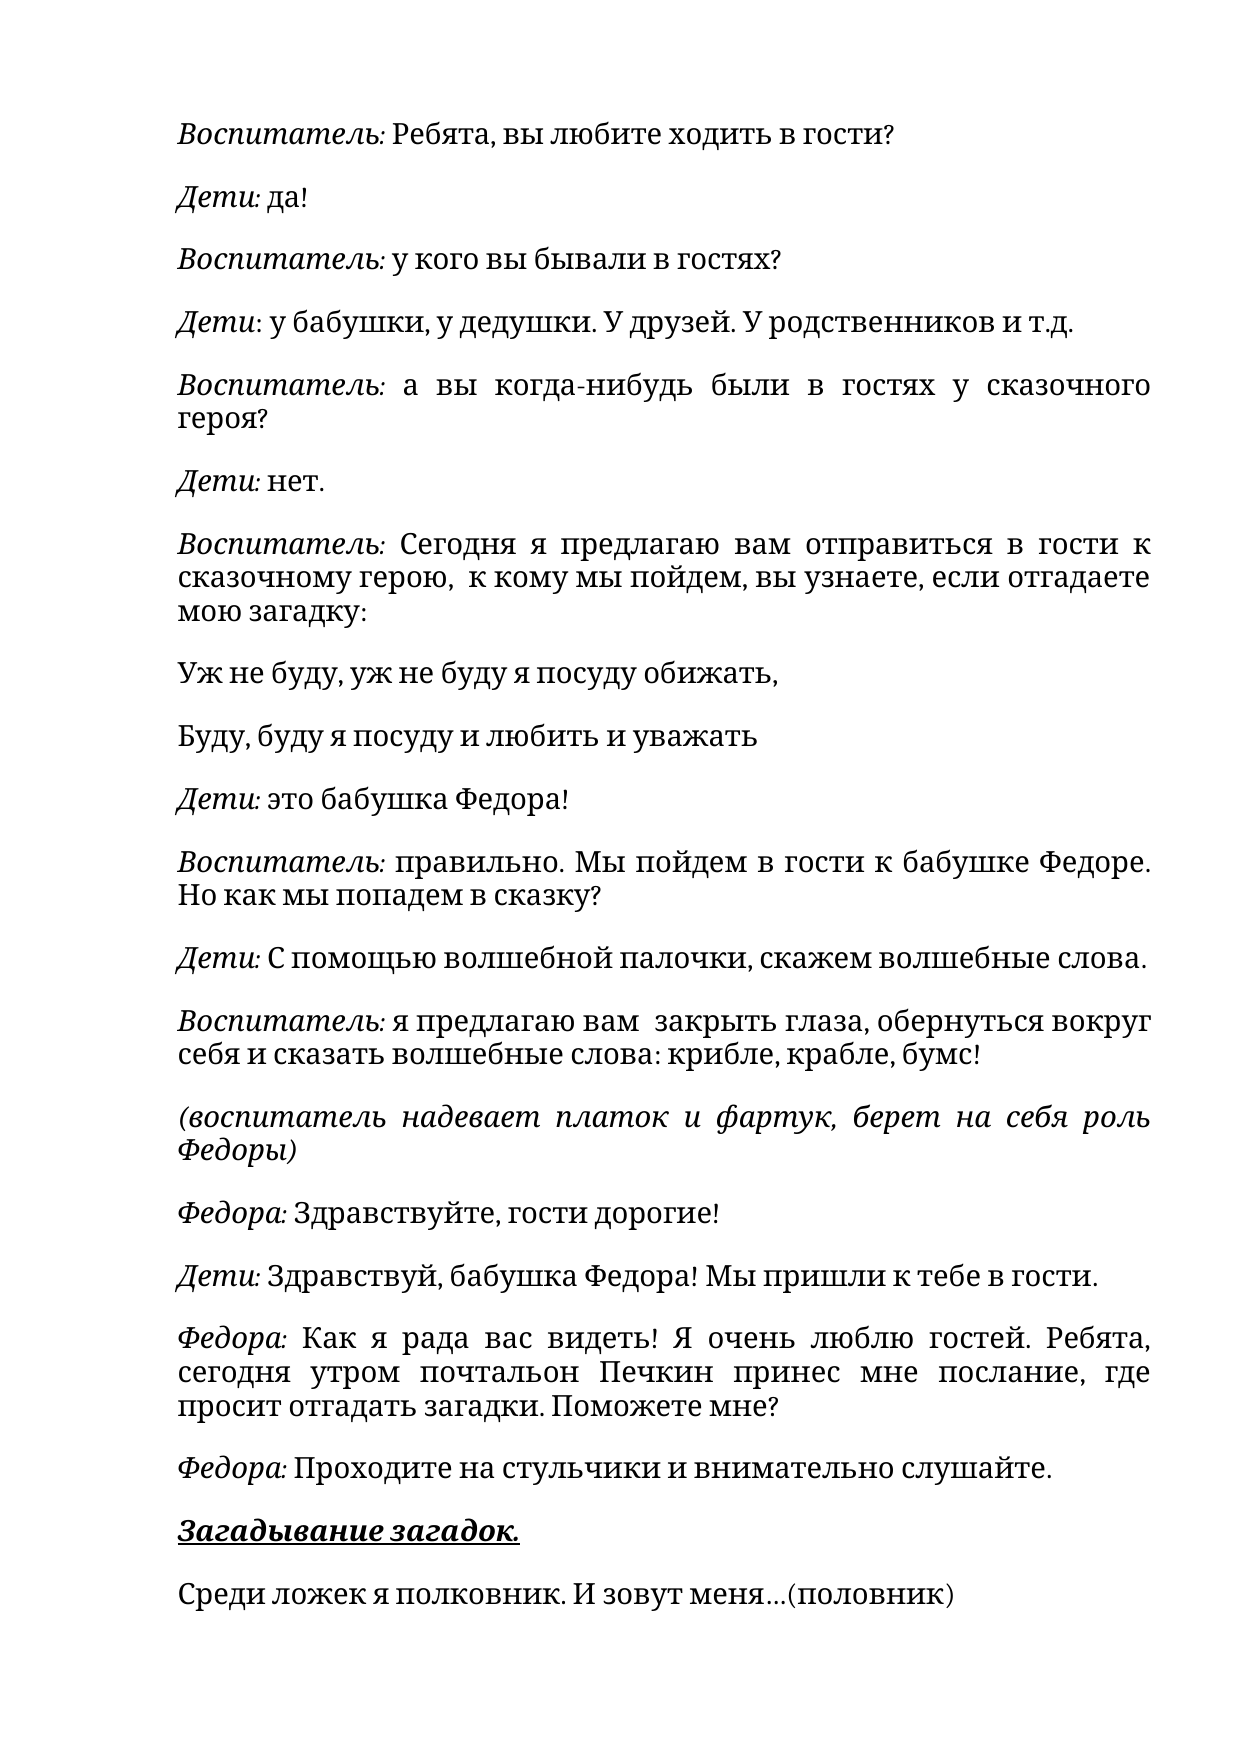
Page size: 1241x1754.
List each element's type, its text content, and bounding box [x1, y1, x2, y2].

text Буду, буду я посуду и любить и уважать [177, 720, 1152, 754]
text Федора: Здравствуйте, гости дорогие! [177, 1197, 1152, 1231]
text Воспитатель: я предлагаю вам закрыть глаза, обернуться вокруг себя и сказать волшебные слова: крибле, крабле, бумс! [177, 1005, 1152, 1072]
text Федора: Как я рада вас видеть! Я очень люблю гостей. Ребята, сегодня утром почтальон Печкин принес мне послание, где просит отгадать загадки. Поможете мне? [177, 1323, 1152, 1423]
text Среди ложек я полковник. И зовут меня…(половник) [177, 1578, 1152, 1611]
text Воспитатель: Ребята, вы любите ходить в гости? [177, 118, 1152, 152]
text Дети: Здравствуй, бабушка Федора! Мы пришли к тебе в гости. [177, 1260, 1152, 1293]
text Воспитатель: правильно. Мы пойдем в гости к бабушке Федоре. Но как мы попадем в сказку? [177, 846, 1152, 913]
text Дети: это бабушка Федора! [177, 783, 1152, 817]
text Воспитатель: у кого вы бывали в гостях? [177, 243, 1152, 277]
text Воспитатель: а вы когда-нибудь были в гостях у сказочного героя? [177, 369, 1152, 436]
text Дети: да! [177, 181, 1152, 214]
text Дети: у бабушки, у дедушки. У друзей. У родственников и т.д. [177, 306, 1152, 340]
text Дети: С помощью волшебной палочки, скажем волшебные слова. [177, 942, 1152, 976]
text Дети: нет. [177, 465, 1152, 499]
text Воспитатель: Сегодня я предлагаю вам отправиться в гости к сказочному герою, к кому мы пойдем, вы узнаете, если отгадаете мою загадку: [177, 528, 1152, 628]
text Загадывание загадок. [177, 1515, 1152, 1549]
text (воспитатель надевает платок и фартук, берет на себя роль Федоры) [177, 1101, 1152, 1168]
text Уж не буду, уж не буду я посуду обижать, [177, 658, 1152, 691]
text Федора: Проходите на стульчики и внимательно слушайте. [177, 1452, 1152, 1486]
